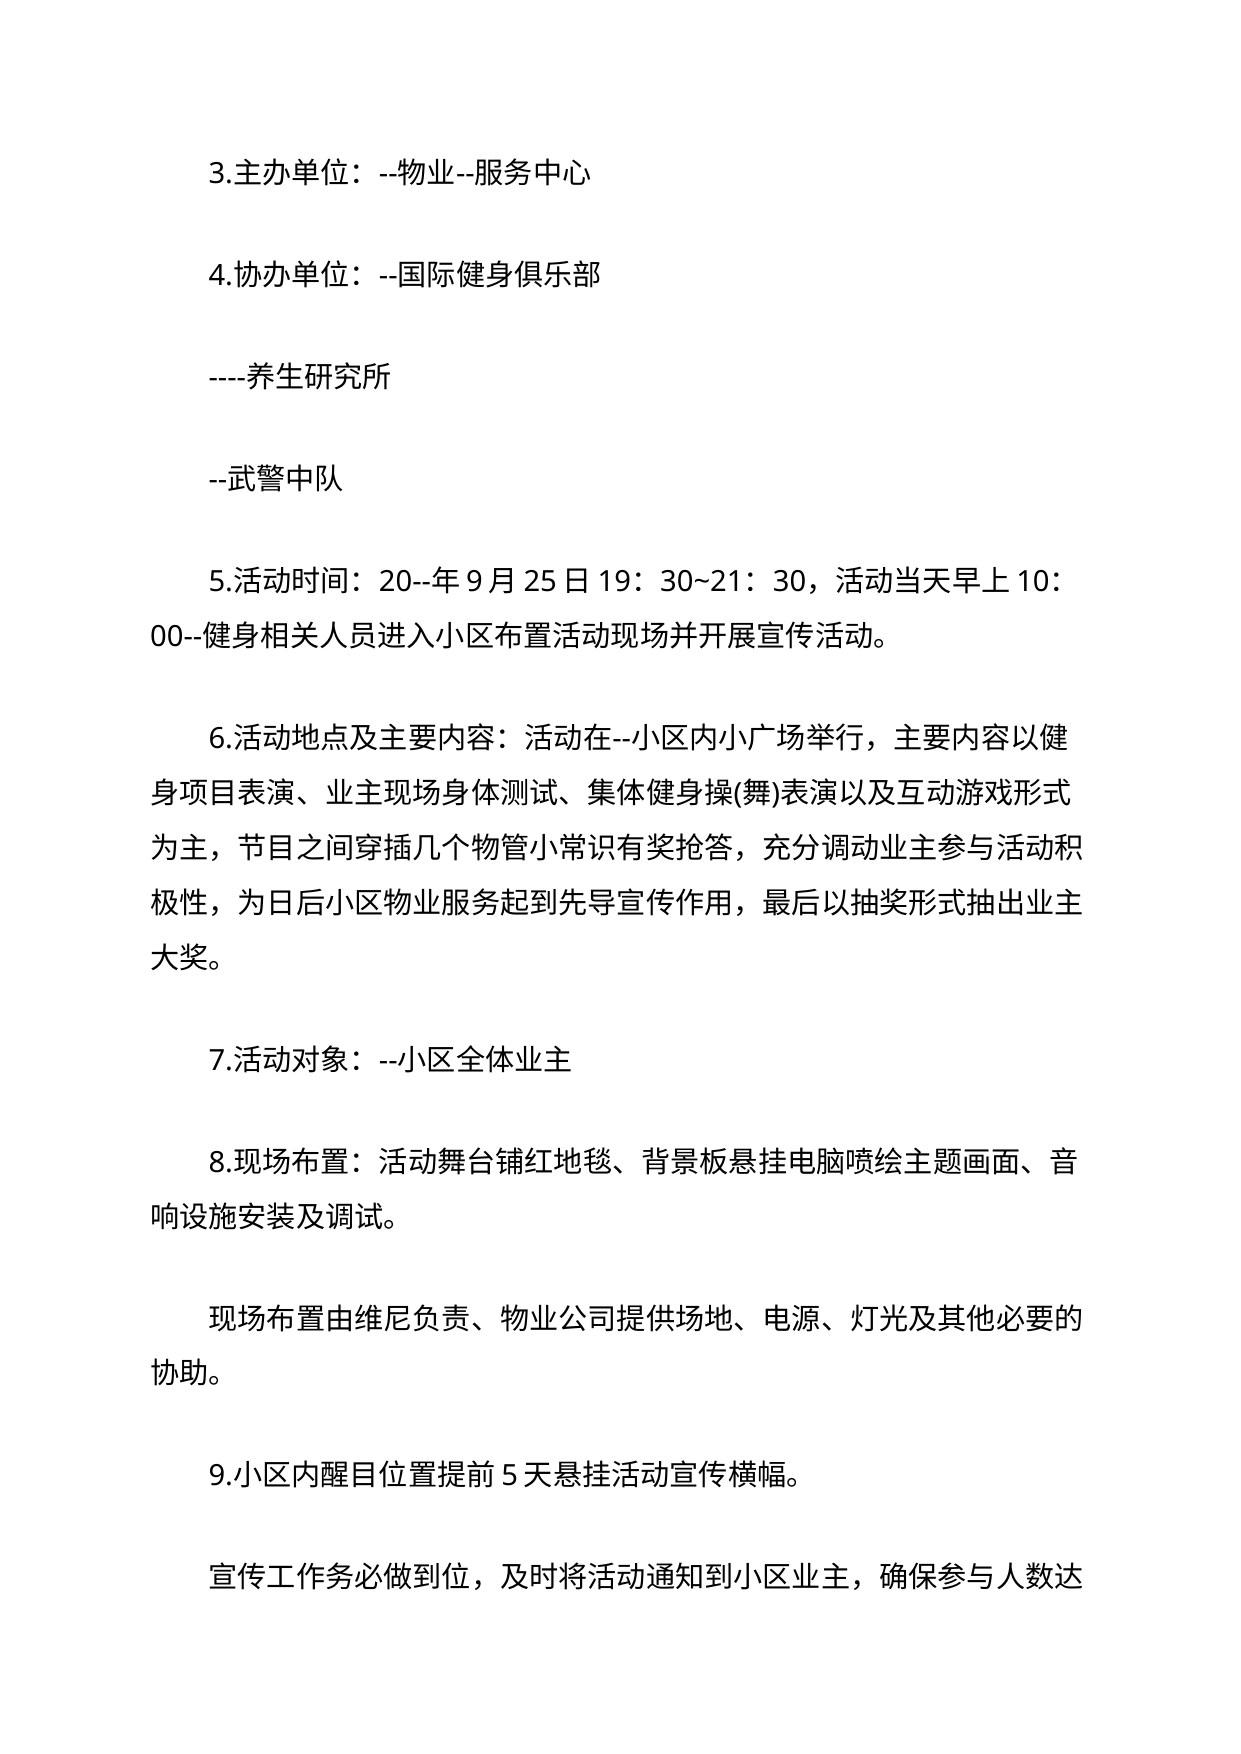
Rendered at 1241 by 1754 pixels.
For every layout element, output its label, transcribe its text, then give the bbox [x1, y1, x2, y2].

text 7.活动对象：--小区全体业主 [150, 1036, 1090, 1079]
text 9.小区内醒目位置提前5天悬挂活动宣传横幅。 [150, 1452, 1090, 1494]
text 3.主办单位：--物业--服务中心 [150, 150, 1090, 192]
text 6.活动地点及主要内容：活动在--小区内小广场举行，主要内容以健身项目表演、业主现场身体测试、集体健身操(舞)表演以及互动游戏形式为主，节目之间穿插几个物管小常识有奖抢答，充分调动业主参与活动积极性，为日后小区物业服务起到先导宣传作用，最后以抽奖形式抽出业主大奖。 [150, 715, 1090, 977]
text 现场布置由维尼负责、物业公司提供场地、电源、灯光及其他必要的协助。 [150, 1295, 1090, 1392]
text 5.活动时间：20--年9月25日19：30~21：30，活动当天早上10：00--健身相关人员进入小区布置活动现场并开展宣传活动。 [150, 558, 1090, 655]
text 8.现场布置：活动舞台铺红地毯、背景板悬挂电脑喷绘主题画面、音响设施安装及调试。 [150, 1138, 1090, 1236]
text ----养生研究所 [150, 354, 1090, 396]
text 4.协办单位：--国际健身俱乐部 [150, 252, 1090, 294]
text --武警中队 [150, 456, 1090, 498]
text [150, 1554, 1090, 1596]
